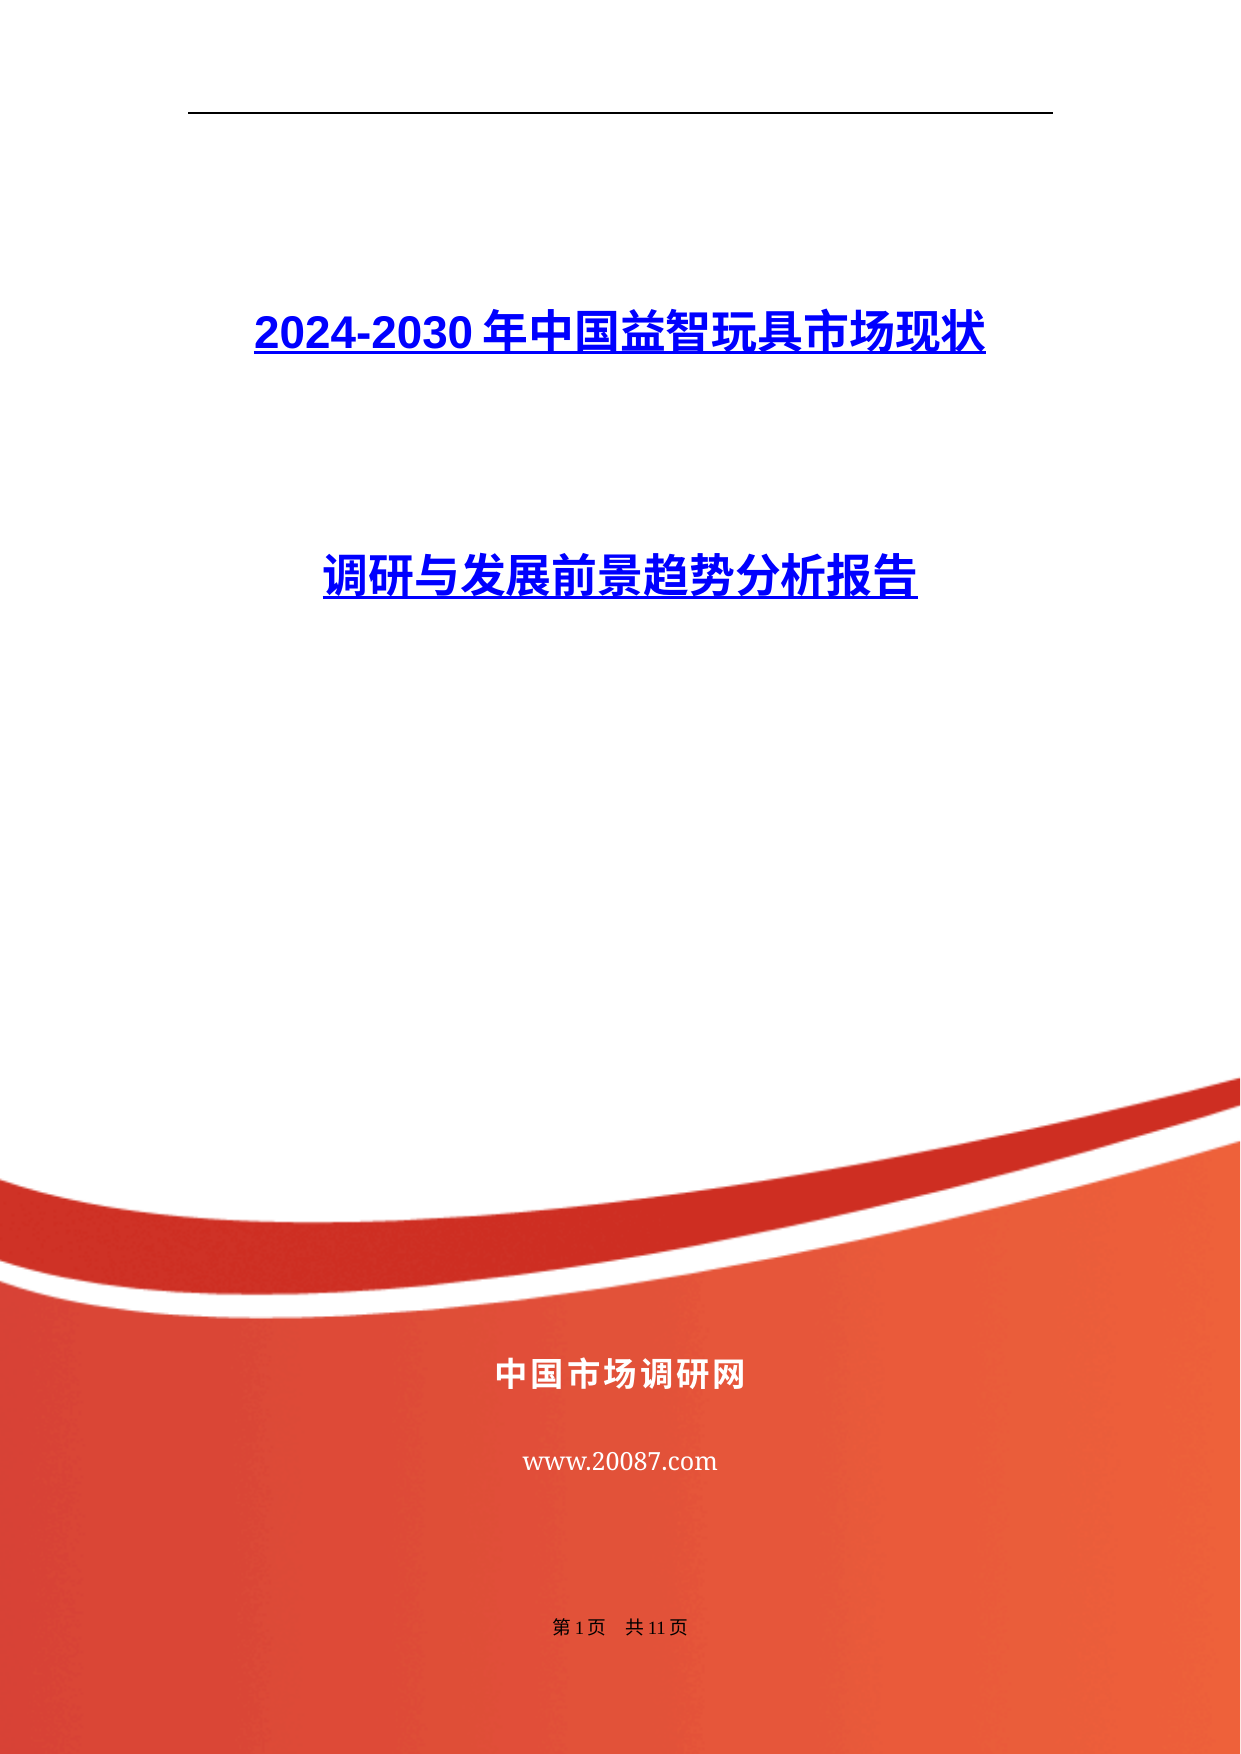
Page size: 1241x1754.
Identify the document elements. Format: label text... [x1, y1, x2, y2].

picture [0, 1006, 1241, 1754]
text www.20087.com [187, 1428, 1053, 1493]
table_header 2024-2030年中国益智玩具市场现状调研与发展前景趋势分析报告 [188, 207, 1053, 773]
subtitle 中国市场调研网 [187, 1339, 1053, 1404]
